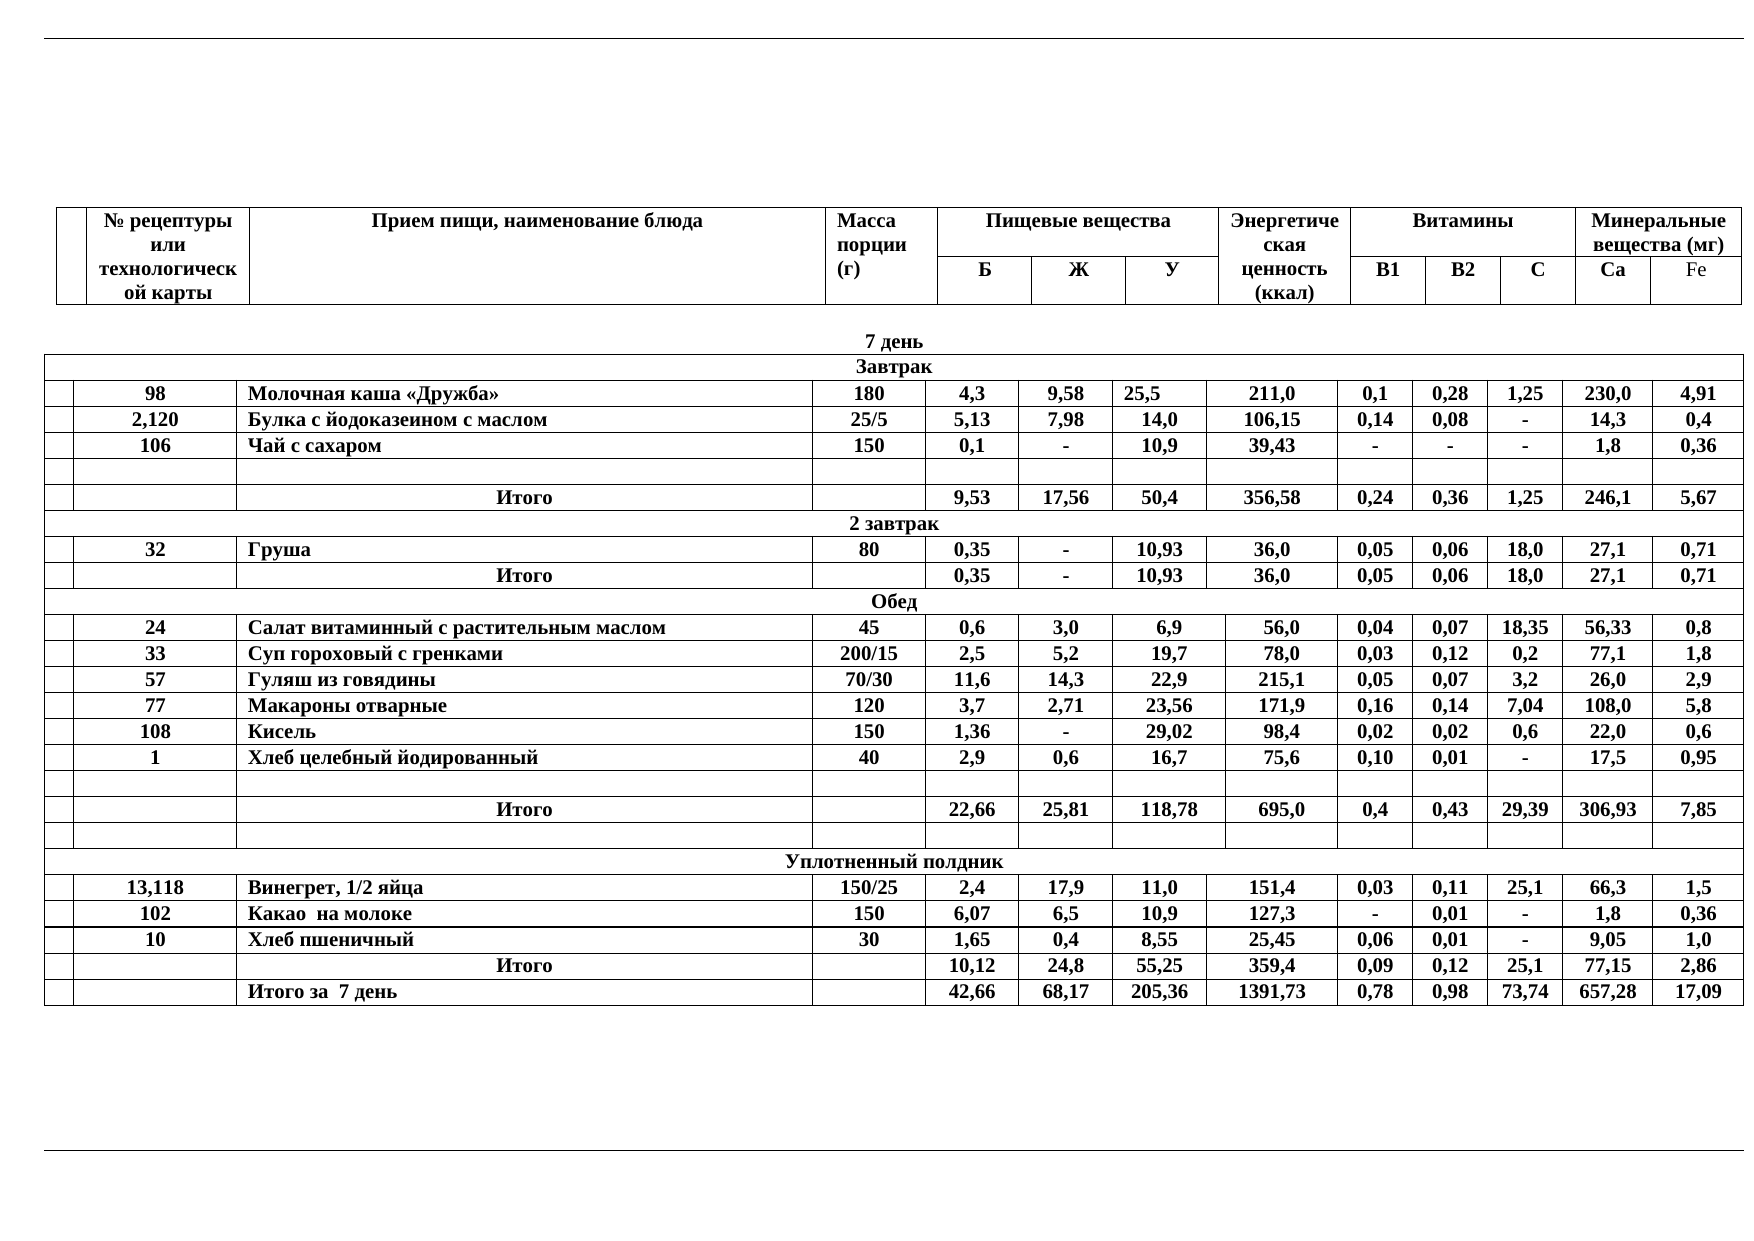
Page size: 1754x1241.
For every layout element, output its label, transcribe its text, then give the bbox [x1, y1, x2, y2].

table_cell 1,8 [1563, 901, 1652, 926]
table_cell 77 [74, 693, 236, 718]
table_cell [1113, 459, 1206, 484]
table_cell 0,36 [1653, 433, 1743, 458]
table_cell Чай с сахаром [237, 433, 812, 458]
table_cell 108 [74, 719, 236, 744]
table_cell Хлеб пшеничный [237, 928, 812, 952]
table_cell 33 [74, 641, 236, 666]
table_cell 7,85 [1653, 797, 1743, 822]
table_cell Уплотненный полдник [45, 849, 1743, 874]
table_cell 17,09 [1653, 980, 1743, 1004]
table_cell 0,03 [1338, 641, 1412, 666]
table_cell [1226, 823, 1337, 848]
table_cell 13,118 [74, 875, 236, 900]
table_cell 0,35 [926, 563, 1018, 588]
table_cell 1,25 [1488, 381, 1562, 406]
table_cell 50,4 [1113, 485, 1206, 510]
table_cell 150 [813, 433, 925, 458]
table_cell 40 [813, 745, 925, 770]
table_cell - [1019, 719, 1112, 744]
table_cell [45, 797, 73, 822]
table_cell Кисель [237, 719, 812, 744]
table_cell 108,0 [1563, 693, 1652, 718]
table_cell 14,0 [1113, 407, 1206, 432]
table_cell 0,01 [1413, 745, 1487, 770]
table_cell 1,0 [1653, 928, 1743, 952]
table_cell 22,0 [1563, 719, 1652, 744]
table_cell [237, 459, 812, 484]
table_cell 24,8 [1019, 954, 1112, 978]
table_cell [74, 771, 236, 796]
table_cell [1019, 823, 1112, 848]
table_cell 29,39 [1488, 797, 1562, 822]
table_cell 1 [74, 745, 236, 770]
table_cell 306,93 [1563, 797, 1652, 822]
table_cell 24 [74, 615, 236, 640]
table_cell 8 день [44, 1006, 1744, 1150]
table_cell - [1488, 745, 1562, 770]
table_cell 102 [74, 901, 236, 926]
table_cell 0,6 [1488, 719, 1562, 744]
table_cell [45, 485, 73, 510]
table_cell 0,1 [926, 433, 1018, 458]
table_cell [74, 563, 236, 588]
table_cell 5,8 [1653, 693, 1743, 718]
table_cell [45, 381, 73, 406]
table_cell Итого [237, 797, 812, 822]
table_cell [45, 537, 73, 562]
table_cell 6,9 [1113, 615, 1225, 640]
table_cell 695,0 [1226, 797, 1337, 822]
table_cell [1413, 823, 1487, 848]
table_cell 0,2 [1488, 641, 1562, 666]
table_cell [1207, 459, 1337, 484]
table_cell 30 [813, 928, 925, 952]
table_cell 0,36 [1413, 485, 1487, 510]
table_cell 0,03 [1338, 875, 1412, 900]
table_cell 0,02 [1413, 719, 1487, 744]
table_cell 2,9 [1653, 667, 1743, 692]
table_cell 0,35 [926, 537, 1018, 562]
table_cell 73,74 [1488, 980, 1562, 1004]
table_cell 0,98 [1413, 980, 1487, 1004]
table_cell 11,6 [926, 667, 1018, 692]
table_cell [1653, 459, 1743, 484]
table_cell 27,1 [1563, 537, 1652, 562]
table_cell 98 [74, 381, 236, 406]
table_cell 106 [74, 433, 236, 458]
table_cell Суп гороховый с гренками [237, 641, 812, 666]
table_cell 77,15 [1563, 954, 1652, 978]
table_cell 356,58 [1207, 485, 1337, 510]
table_cell [237, 823, 812, 848]
table_cell [45, 641, 73, 666]
table_cell [45, 563, 73, 588]
table_cell 5,13 [926, 407, 1018, 432]
table_cell Итого [237, 954, 812, 978]
table_cell 11,0 [1113, 875, 1206, 900]
table_cell 25,5 [1113, 381, 1206, 406]
table_cell 150 [813, 901, 925, 926]
table_cell - [1338, 433, 1412, 458]
table_cell 200/15 [813, 641, 925, 666]
table_cell [926, 771, 1018, 796]
table_cell 3,2 [1488, 667, 1562, 692]
table_cell 32 [74, 537, 236, 562]
table_cell 2,5 [926, 641, 1018, 666]
table_cell 150 [813, 719, 925, 744]
table_cell 0,02 [1338, 719, 1412, 744]
table_cell 39,43 [1207, 433, 1337, 458]
table_cell 0,12 [1413, 641, 1487, 666]
table_cell [1413, 771, 1487, 796]
table_cell [1226, 771, 1337, 796]
table_cell 3,7 [926, 693, 1018, 718]
table_cell 1,5 [1653, 875, 1743, 900]
table_cell [237, 771, 812, 796]
table_cell 18,0 [1488, 563, 1562, 588]
table_cell [1653, 771, 1743, 796]
table_cell 56,33 [1563, 615, 1652, 640]
table_cell 0,11 [1413, 875, 1487, 900]
table_cell 2,86 [1653, 954, 1743, 978]
table_cell 0,04 [1338, 615, 1412, 640]
table_cell 2,120 [74, 407, 236, 432]
table_cell 0,16 [1338, 693, 1412, 718]
table_cell [1563, 823, 1652, 848]
table_cell - [1488, 901, 1562, 926]
table_cell Гуляш из говядины [237, 667, 812, 692]
table_cell 1,8 [1563, 433, 1652, 458]
table_cell 0,95 [1653, 745, 1743, 770]
table_cell [813, 980, 925, 1004]
table_cell [926, 823, 1018, 848]
table_cell 0,08 [1413, 407, 1487, 432]
table_cell 0,07 [1413, 615, 1487, 640]
table_cell 57 [74, 667, 236, 692]
table_cell 127,3 [1207, 901, 1337, 926]
table_cell 0,09 [1338, 954, 1412, 978]
table_cell 80 [813, 537, 925, 562]
table_cell 7,04 [1488, 693, 1562, 718]
table_cell 22,9 [1113, 667, 1225, 692]
table_cell 25,1 [1488, 875, 1562, 900]
table_cell [1488, 771, 1562, 796]
table_cell 150/25 [813, 875, 925, 900]
table_cell [1488, 823, 1562, 848]
table_cell 2 завтрак [45, 511, 1743, 536]
table_cell [1338, 459, 1412, 484]
table_cell 211,0 [1207, 381, 1337, 406]
table_cell [45, 771, 73, 796]
table_cell 17,5 [1563, 745, 1652, 770]
table_cell 0,4 [1019, 928, 1112, 952]
table_cell 0,6 [1019, 745, 1112, 770]
table_cell [74, 823, 236, 848]
table_cell - [1338, 901, 1412, 926]
table_cell 0,8 [1653, 615, 1743, 640]
table_cell 1,65 [926, 928, 1018, 952]
table_cell [1413, 459, 1487, 484]
table_cell 68,17 [1019, 980, 1112, 1004]
table_cell 171,9 [1226, 693, 1337, 718]
table_cell 10,9 [1113, 901, 1206, 926]
table_cell 0,07 [1413, 667, 1487, 692]
table_cell Хлеб целебный йодированный [237, 745, 812, 770]
table_cell Винегрет, 1/2 яйца [237, 875, 812, 900]
table_cell 10 [74, 928, 236, 952]
table_cell 45 [813, 615, 925, 640]
table_cell 0,05 [1338, 563, 1412, 588]
table_cell 9,58 [1019, 381, 1112, 406]
table_cell 19,7 [1113, 641, 1225, 666]
table_cell 0,01 [1413, 901, 1487, 926]
table_cell Итого [237, 563, 812, 588]
table_cell 0,05 [1338, 667, 1412, 692]
table_cell [45, 693, 73, 718]
table_cell - [1019, 537, 1112, 562]
table_cell [813, 823, 925, 848]
table_cell 1,25 [1488, 485, 1562, 510]
table_cell [45, 823, 73, 848]
table_cell 215,1 [1226, 667, 1337, 692]
table_cell 3,0 [1019, 615, 1112, 640]
table_cell 0,36 [1653, 901, 1743, 926]
table_cell [74, 980, 236, 1004]
table_cell Молочная каша «Дружба» [237, 381, 812, 406]
table_cell 42,66 [926, 980, 1018, 1004]
table_cell [1338, 823, 1412, 848]
table_cell [74, 797, 236, 822]
table_cell 6,07 [926, 901, 1018, 926]
table_cell 0,05 [1338, 537, 1412, 562]
table_cell 359,4 [1207, 954, 1337, 978]
table_cell 0,06 [1338, 928, 1412, 952]
table_cell [74, 459, 236, 484]
table_cell 151,4 [1207, 875, 1337, 900]
table_cell 0,71 [1653, 563, 1743, 588]
table_cell [45, 407, 73, 432]
table_cell 6,5 [1019, 901, 1112, 926]
table_cell 9,05 [1563, 928, 1652, 952]
table_cell 26,0 [1563, 667, 1652, 692]
table_cell [813, 459, 925, 484]
table_cell 14,3 [1019, 667, 1112, 692]
table_cell 0,06 [1413, 537, 1487, 562]
table_cell 246,1 [1563, 485, 1652, 510]
table_cell [45, 719, 73, 744]
table_cell - [1488, 928, 1562, 952]
table_cell [45, 459, 73, 484]
table_cell 25,1 [1488, 954, 1562, 978]
table_cell 0,4 [1338, 797, 1412, 822]
table_cell 1391,73 [1207, 980, 1337, 1004]
table_cell 4,3 [926, 381, 1018, 406]
table_cell Салат витаминный с растительным маслом [237, 615, 812, 640]
table_cell 7,98 [1019, 407, 1112, 432]
table_cell Итого [237, 485, 812, 510]
table_cell 0,43 [1413, 797, 1487, 822]
table_cell Итого за 7 день [237, 980, 812, 1004]
table_cell [1113, 771, 1225, 796]
table_cell 36,0 [1207, 563, 1337, 588]
table_cell 0,4 [1653, 407, 1743, 432]
table_cell 0,78 [1338, 980, 1412, 1004]
table_cell [1019, 459, 1112, 484]
table_cell 17,56 [1019, 485, 1112, 510]
table_cell 36,0 [1207, 537, 1337, 562]
table_cell 0,12 [1413, 954, 1487, 978]
table_cell [45, 980, 73, 1004]
table_cell [1338, 771, 1412, 796]
table_cell - [1019, 563, 1112, 588]
table_cell Какао на молоке [237, 901, 812, 926]
table_cell [45, 433, 73, 458]
table_cell 180 [813, 381, 925, 406]
table_cell 2,4 [926, 875, 1018, 900]
table_cell 18,0 [1488, 537, 1562, 562]
table_cell 10,93 [1113, 537, 1206, 562]
table_cell 120 [813, 693, 925, 718]
table_cell 0,6 [1653, 719, 1743, 744]
table_cell 0,24 [1338, 485, 1412, 510]
table_cell Обед [45, 589, 1743, 614]
table_cell [813, 797, 925, 822]
table_cell [813, 485, 925, 510]
table_cell 9,53 [926, 485, 1018, 510]
table_cell 16,7 [1113, 745, 1225, 770]
table_cell [1653, 823, 1743, 848]
table_cell 17,9 [1019, 875, 1112, 900]
table_cell 75,6 [1226, 745, 1337, 770]
table_cell [45, 745, 73, 770]
table_cell Макароны отварные [237, 693, 812, 718]
table_cell 55,25 [1113, 954, 1206, 978]
table_cell [45, 901, 73, 926]
table_cell 25,45 [1207, 928, 1337, 952]
table_cell Булка с йодоказеином с маслом [237, 407, 812, 432]
table_cell 0,71 [1653, 537, 1743, 562]
table_cell [813, 771, 925, 796]
table_cell - [1413, 433, 1487, 458]
table_cell 0,6 [926, 615, 1018, 640]
table_cell [926, 459, 1018, 484]
table_cell 78,0 [1226, 641, 1337, 666]
table_cell 18,35 [1488, 615, 1562, 640]
table_cell Груша [237, 537, 812, 562]
table_cell 118,78 [1113, 797, 1225, 822]
table_cell 70/30 [813, 667, 925, 692]
table_cell [45, 928, 73, 952]
table_cell 0,10 [1338, 745, 1412, 770]
table_cell 205,36 [1113, 980, 1206, 1004]
table_cell 230,0 [1563, 381, 1652, 406]
table_cell 0,14 [1338, 407, 1412, 432]
table_cell 25,81 [1019, 797, 1112, 822]
table_cell 98,4 [1226, 719, 1337, 744]
table_cell [74, 954, 236, 978]
table_cell 0,14 [1413, 693, 1487, 718]
table_cell 0,06 [1413, 563, 1487, 588]
table_cell - [1488, 407, 1562, 432]
table_cell 7 день [44, 39, 1744, 353]
table_cell [45, 954, 73, 978]
table_cell [813, 563, 925, 588]
table_cell [45, 615, 73, 640]
table_cell - [1019, 433, 1112, 458]
table_cell 1,8 [1653, 641, 1743, 666]
table_cell 657,28 [1563, 980, 1652, 1004]
table_cell 25/5 [813, 407, 925, 432]
table_cell [1113, 823, 1225, 848]
table_cell 23,56 [1113, 693, 1225, 718]
table_cell 27,1 [1563, 563, 1652, 588]
table_cell [1488, 459, 1562, 484]
table_cell 10,9 [1113, 433, 1206, 458]
table_cell 77,1 [1563, 641, 1652, 666]
table_cell 2,9 [926, 745, 1018, 770]
table_cell 10,12 [926, 954, 1018, 978]
table_cell [74, 485, 236, 510]
table_cell 10,93 [1113, 563, 1206, 588]
table_cell 14,3 [1563, 407, 1652, 432]
table_cell [45, 667, 73, 692]
table_cell 1,36 [926, 719, 1018, 744]
table_cell Завтрак [45, 355, 1743, 379]
table_cell [45, 875, 73, 900]
table_cell 8,55 [1113, 928, 1206, 952]
table_cell 22,66 [926, 797, 1018, 822]
table_cell 2,71 [1019, 693, 1112, 718]
table_cell 0,1 [1338, 381, 1412, 406]
table_cell [813, 954, 925, 978]
table_cell 5,2 [1019, 641, 1112, 666]
table_cell [1019, 771, 1112, 796]
table_cell 4,91 [1653, 381, 1743, 406]
table_cell 0,01 [1413, 928, 1487, 952]
table_cell - [1488, 433, 1562, 458]
table_cell 0,28 [1413, 381, 1487, 406]
table_cell 66,3 [1563, 875, 1652, 900]
table_cell [1563, 459, 1652, 484]
table_cell 56,0 [1226, 615, 1337, 640]
table_cell 29,02 [1113, 719, 1225, 744]
table_cell 106,15 [1207, 407, 1337, 432]
table_cell [1563, 771, 1652, 796]
table_cell 5,67 [1653, 485, 1743, 510]
